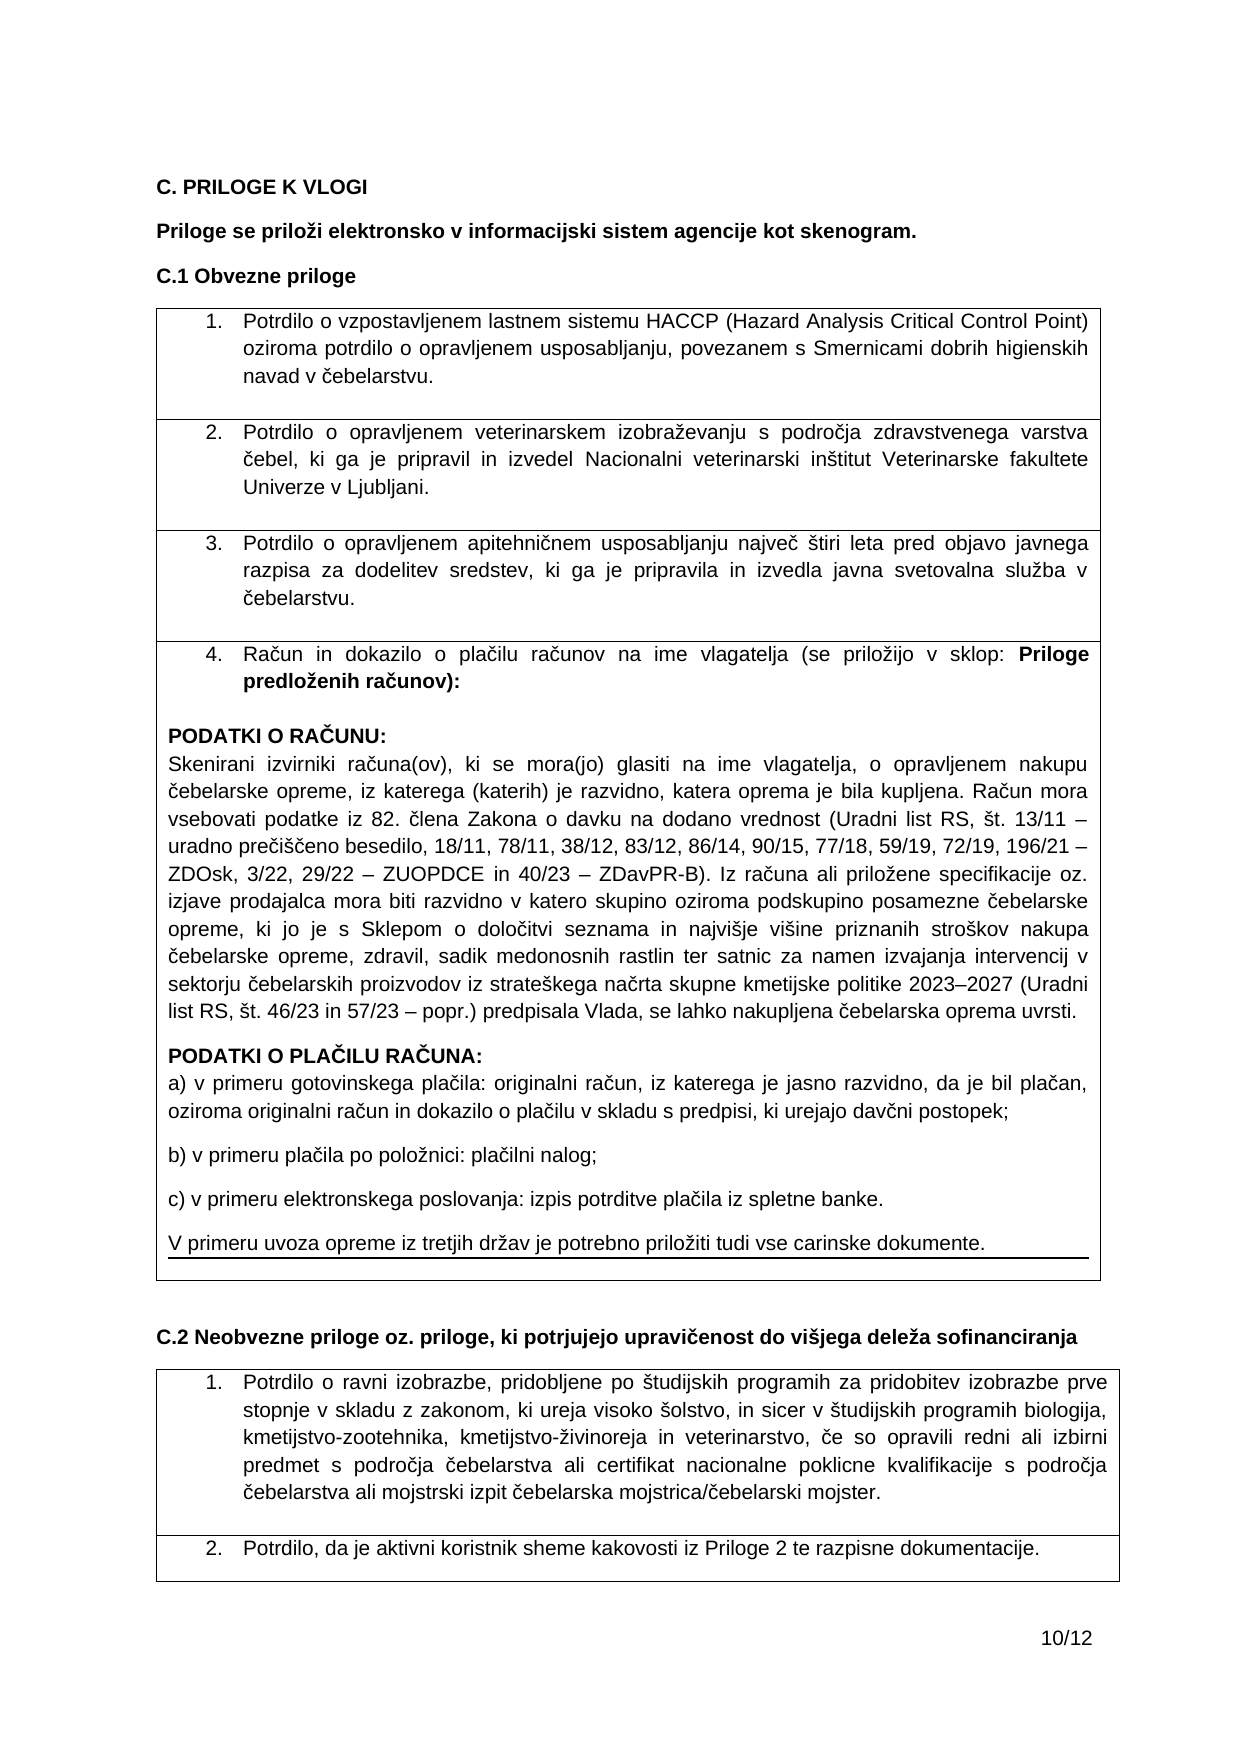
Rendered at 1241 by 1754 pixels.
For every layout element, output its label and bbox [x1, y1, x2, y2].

table_header [152, 148, 1125, 1582]
